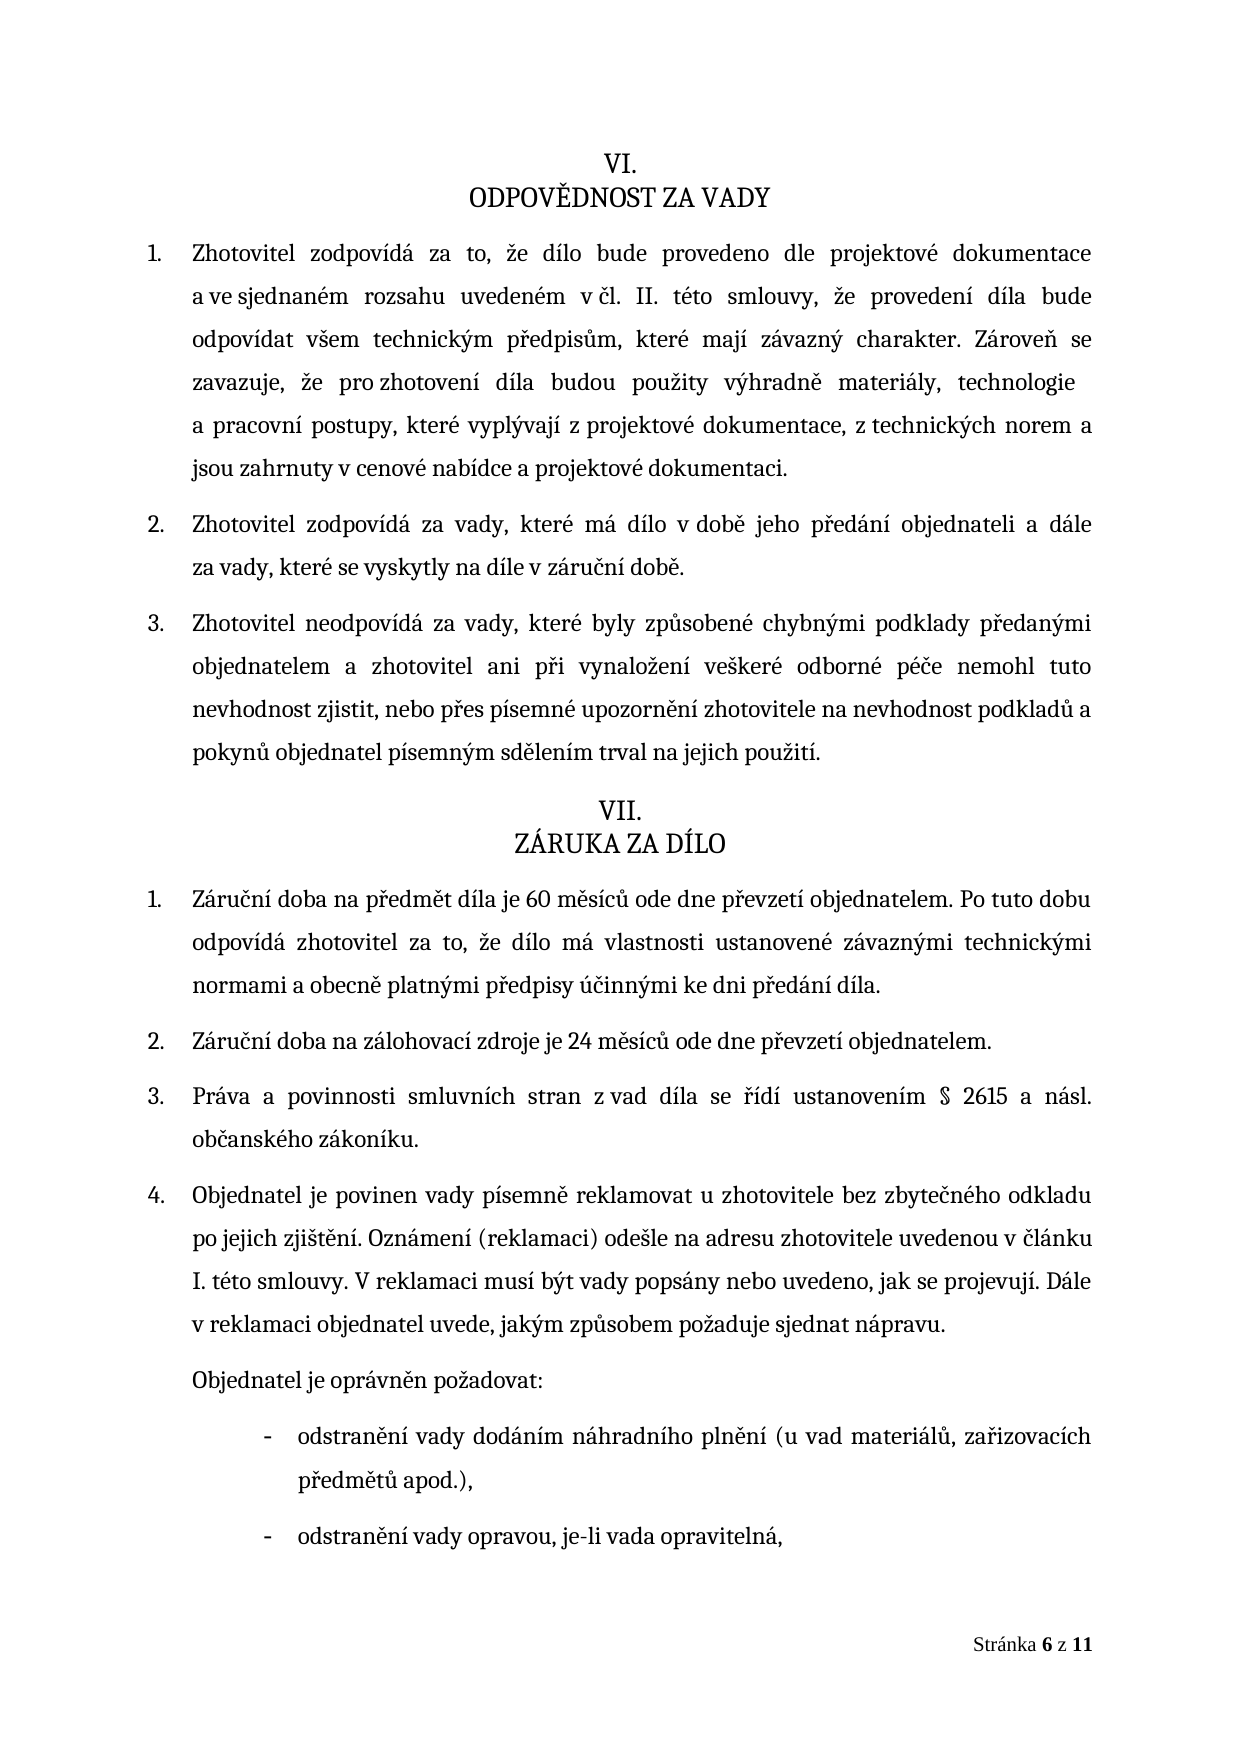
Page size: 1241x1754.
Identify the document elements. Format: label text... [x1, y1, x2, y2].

list odstranění vady opravou, je-li vada opravitelná, [260, 1522, 1093, 1552]
text Objednatel je oprávněn požadovat: [192, 1366, 1093, 1395]
list Zhotovitel zodpovídá za to, že dílo bude provedeno dle projektové dokumentace a ve sjednaném rozsahu uvedeném v čl. II. této smlouvy, že provedení díla bude odpovídat všem technickým předpisům, které mají závazný charakter. Zároveň se zavazuje, že pro zhotovení díla budou použity výhradně materiály, technologie a pracovní postupy, které vyplývají z projektové dokumentace, z technických norem a jsou zahrnuty v cenové nabídce a projektové dokumentaci. [148, 239, 1093, 483]
list Zhotovitel zodpovídá za vady, které má dílo v době jeho předání objednateli a dále za vady, které se vyskytly na díle v záruční době. [148, 510, 1093, 582]
list odstranění vady dodáním náhradního plnění (u vad materiálů, zařizovacích předmětů apod.), [260, 1422, 1093, 1495]
list Zhotovitel neodpovídá za vady, které byly způsobené chybnými podklady předanými objednatelem a zhotovitel ani při vynaložení veškeré odborné péče nemohl tuto nevhodnost zjistit, nebo přes písemné upozornění zhotovitele na nevhodnost podkladů a pokynů objednatel písemným sdělením trval na jejich použití. [148, 609, 1093, 767]
list Práva a povinnosti smluvních stran z vad díla se řídí ustanovením § 2615 a násl. občanského zákoníku. [148, 1082, 1093, 1154]
text ZÁRUKA ZA DÍLO [147, 827, 1093, 861]
text VII. [147, 794, 1093, 827]
list Objednatel je povinen vady písemně reklamovat u zhotovitele bez zbytečného odkladu po jejich zjištění. Oznámení (reklamaci) odešle na adresu zhotovitele uvedenou v článku I. této smlouvy. V reklamaci musí být vady popsány nebo uvedeno, jak se projevují. Dále v reklamaci objednatel uvede, jakým způsobem požaduje sjednat nápravu. [148, 1181, 1093, 1339]
text VI. [148, 148, 1093, 181]
list Záruční doba na předmět díla je 60 měsíců ode dne převzetí objednatelem. Po tuto dobu odpovídá zhotovitel za to, že dílo má vlastnosti ustanovené závaznými technickými normami a obecně platnými předpisy účinnými ke dni předání díla. [148, 885, 1093, 1000]
text ODPOVĚDNOST ZA VADY [147, 181, 1093, 215]
list Záruční doba na zálohovací zdroje je 24 měsíců ode dne převzetí objednatelem. [148, 1027, 1093, 1055]
